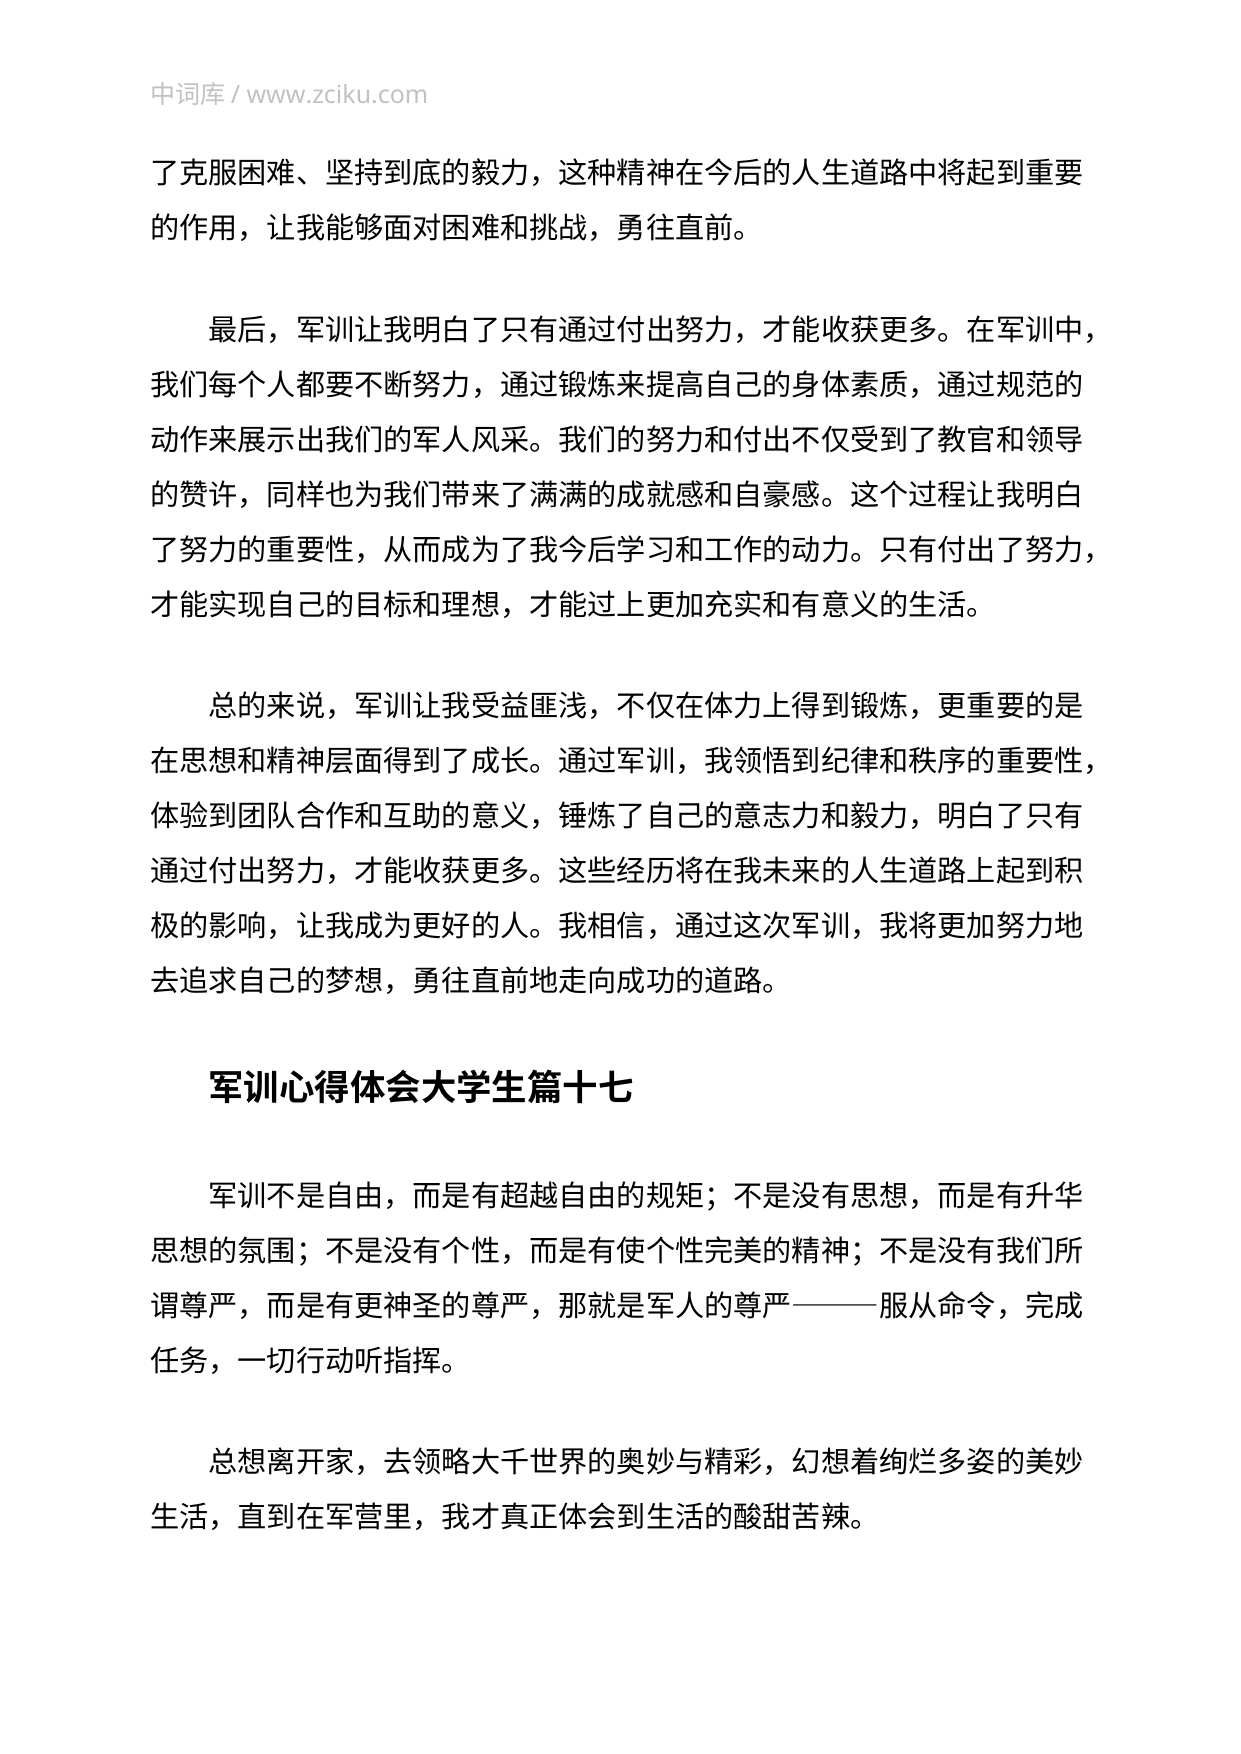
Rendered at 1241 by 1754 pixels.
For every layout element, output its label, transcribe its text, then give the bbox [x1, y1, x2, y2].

text 总的来说，军训让我受益匪浅，不仅在体力上得到锻炼，更重要的是在思想和精神层面得到了成长。通过军训，我领悟到纪律和秩序的重要性，体验到团队合作和互助的意义，锤炼了自己的意志力和毅力，明白了只有通过付出努力，才能收获更多。这些经历将在我未来的人生道路上起到积极的影响，让我成为更好的人。我相信，通过这次军训，我将更加努力地去追求自己的梦想，勇往直前地走向成功的道路。 [150, 683, 1090, 1000]
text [150, 150, 1090, 247]
text 军训不是自由，而是有超越自由的规矩；不是没有思想，而是有升华思想的氛围；不是没有个性，而是有使个性完美的精神；不是没有我们所谓尊严，而是有更神圣的尊严，那就是军人的尊严———服从命令，完成任务，一切行动听指挥。 [150, 1173, 1090, 1379]
text 总想离开家，去领略大千世界的奥妙与精彩，幻想着绚烂多姿的美妙生活，直到在军营里，我才真正体会到生活的酸甜苦辣。 [150, 1439, 1090, 1536]
text 军训心得体会大学生篇十七 [150, 1059, 1090, 1110]
text 最后，军训让我明白了只有通过付出努力，才能收获更多。在军训中，我们每个人都要不断努力，通过锻炼来提高自己的身体素质，通过规范的动作来展示出我们的军人风采。我们的努力和付出不仅受到了教官和领导的赞许，同样也为我们带来了满满的成就感和自豪感。这个过程让我明白了努力的重要性，从而成为了我今后学习和工作的动力。只有付出了努力，才能实现自己的目标和理想，才能过上更加充实和有意义的生活。 [150, 307, 1090, 623]
